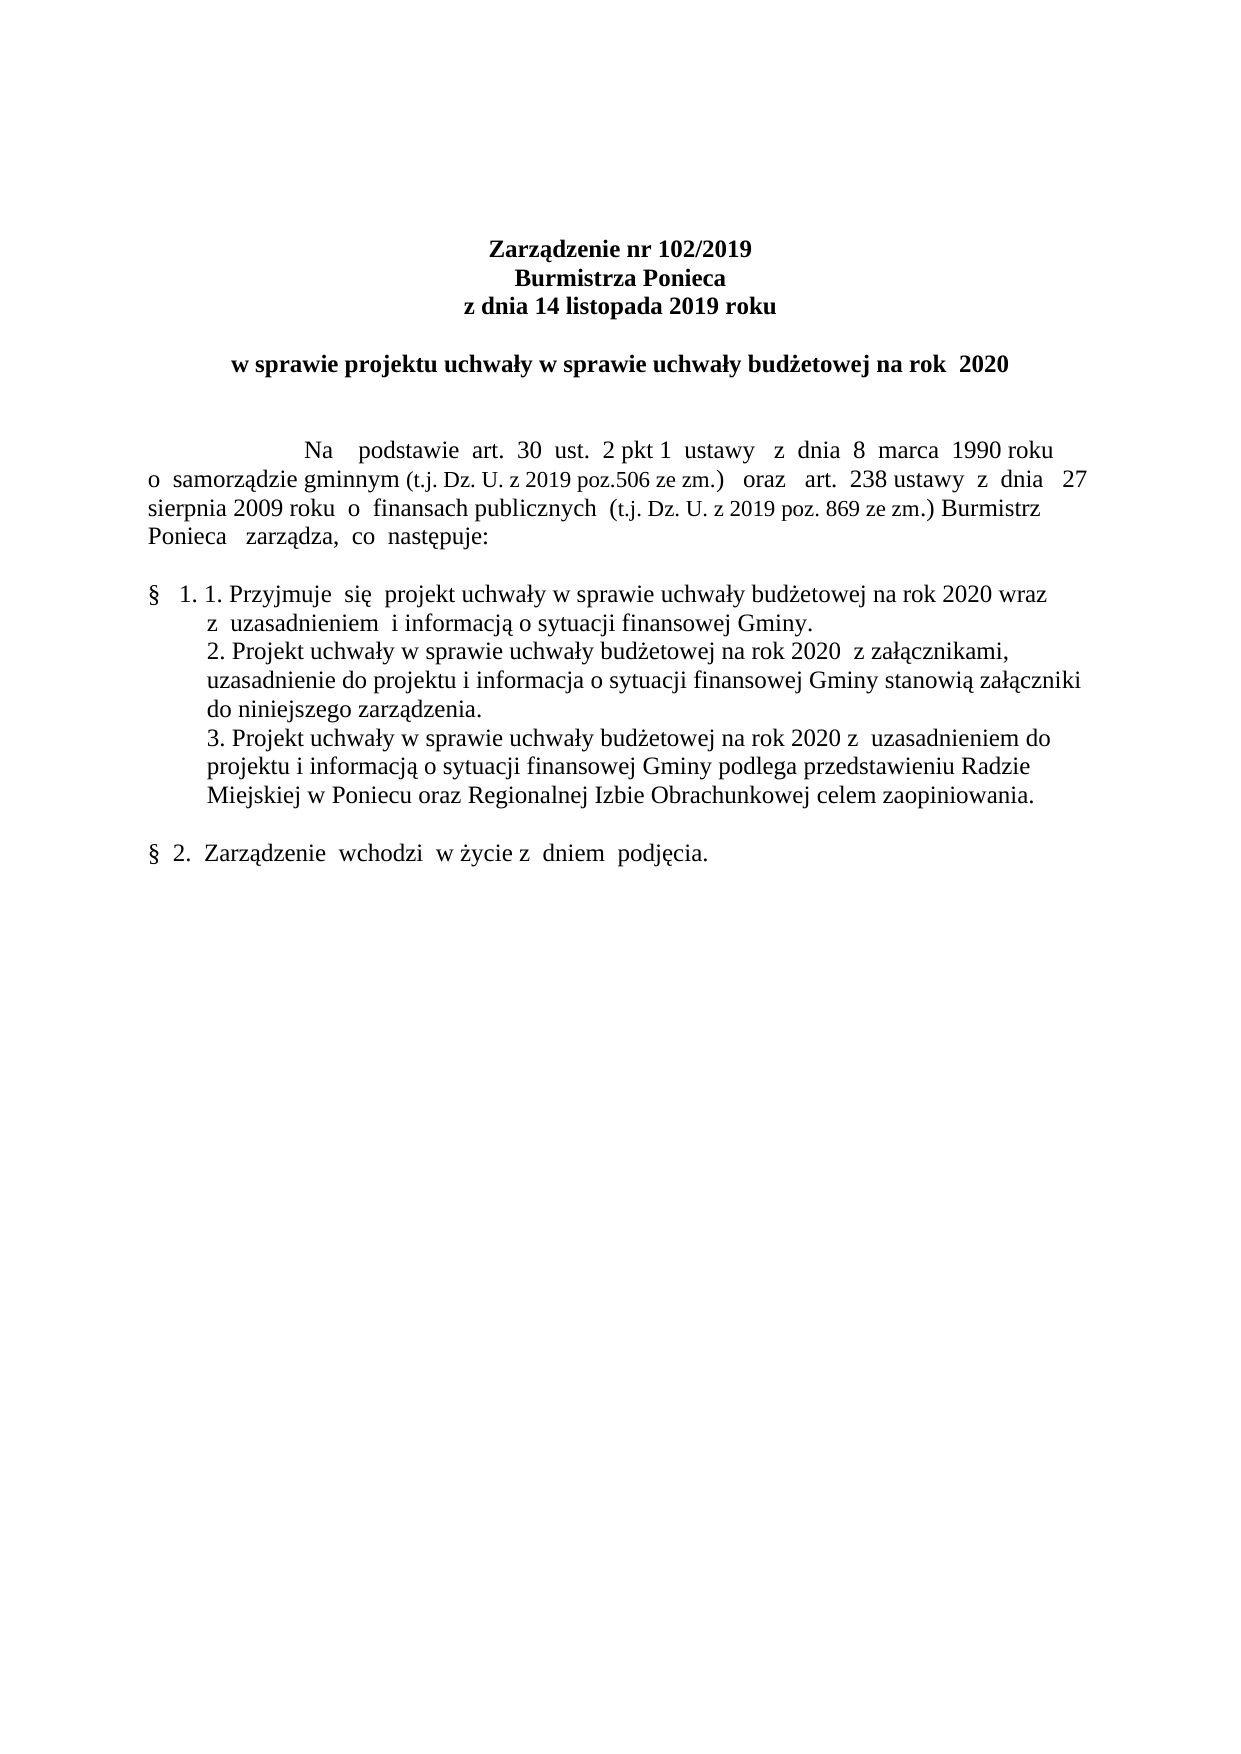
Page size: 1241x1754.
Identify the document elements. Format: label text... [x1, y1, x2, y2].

text Na podstawie art. 30 ust. 2 pkt 1 ustawy z dnia 8 marca 1990 roku [148, 435, 1093, 464]
text z dnia 14 listopada 2019 roku [148, 291, 1093, 320]
text § 2. Zarządzenie wchodzi w życie z dniem podjęcia. [148, 838, 1093, 866]
text § 1. 1. Przyjmuje się projekt uchwały w sprawie uchwały budżetowej na rok 2020 wraz [148, 579, 1093, 608]
text 2. Projekt uchwały w sprawie uchwały budżetowej na rok 2020 z załącznikami, uzasadnienie do projektu i informacja o sytuacji finansowej Gminy stanowią załączniki do niniejszego zarządzenia. [207, 636, 1093, 723]
text w sprawie projektu uchwały w sprawie uchwały budżetowej na rok 2020 [148, 349, 1093, 378]
subtitle Burmistrza Ponieca [148, 263, 1093, 291]
text 3. Projekt uchwały w sprawie uchwały budżetowej na rok 2020 z uzasadnieniem do projektu i informacją o sytuacji finansowej Gminy podlega przedstawieniu Radzie Miejskiej w Poniecu oraz Regionalnej Izbie Obrachunkowej celem zaopiniowania. [207, 723, 1093, 809]
text z uzasadnieniem i informacją o sytuacji finansowej Gminy. [207, 608, 1093, 636]
text o samorządzie gminnym (t.j. Dz. U. z 2019 poz.506 ze zm.) oraz art. 238 ustawy z dnia 27 sierpnia 2009 roku o finansach publicznych (t.j. Dz. U. z 2019 poz. 869 ze zm.) Burmistrz Ponieca zarządza, co następuje: [148, 464, 1093, 550]
subtitle Zarządzenie nr 102/2019 [148, 234, 1093, 263]
